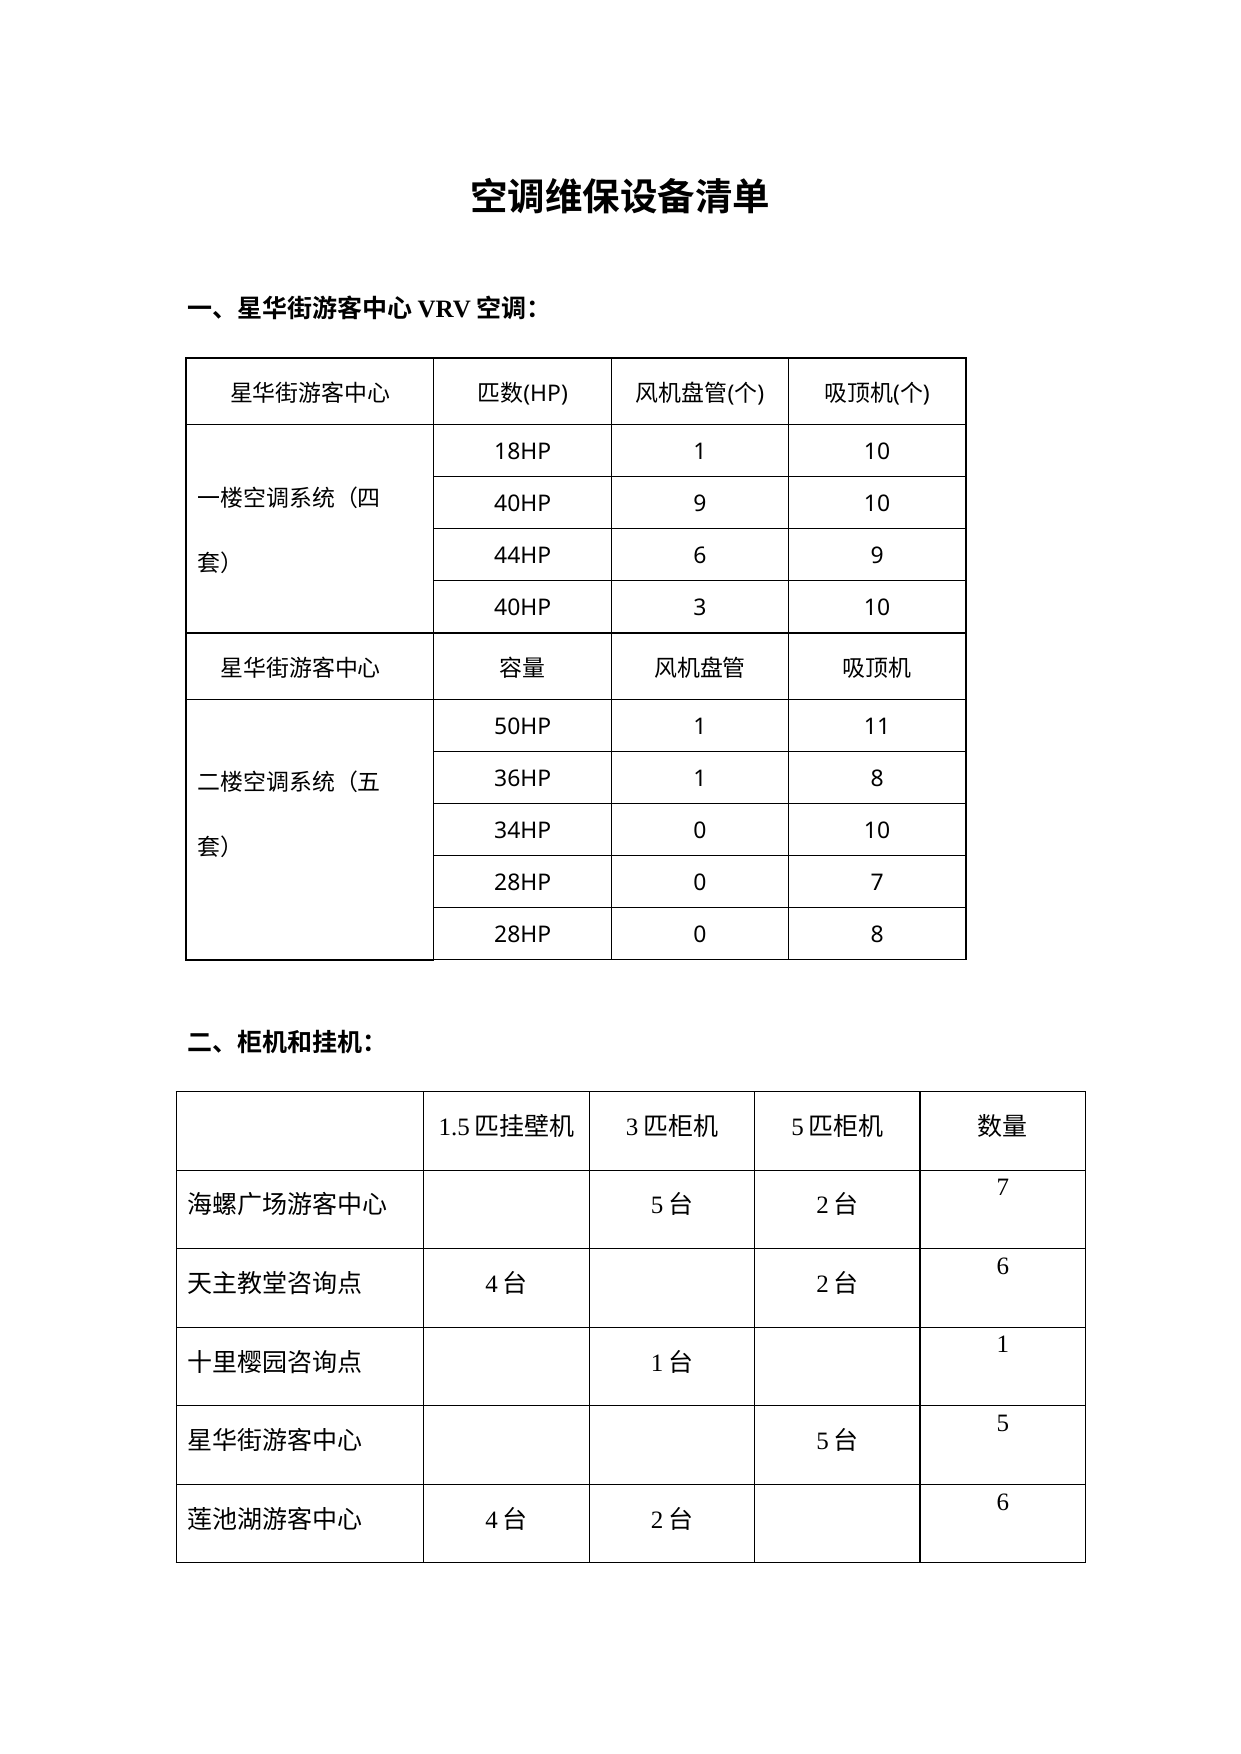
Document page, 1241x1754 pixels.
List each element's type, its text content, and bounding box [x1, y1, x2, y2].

table_cell 8 [789, 908, 965, 959]
table_cell 4台 [424, 1249, 589, 1327]
table_cell 2台 [755, 1171, 919, 1248]
table_cell 6 [612, 529, 788, 580]
table_cell 9 [612, 477, 788, 528]
table_header 数量 [921, 1092, 1085, 1169]
table_cell 星华街游客中心 [187, 634, 433, 699]
table_cell 8 [789, 752, 965, 803]
table_cell 1台 [590, 1328, 754, 1405]
table_cell 0 [612, 908, 788, 959]
table_header 匹数(HP) [434, 359, 611, 424]
table_cell 容量 [434, 634, 611, 699]
table_cell 5 [921, 1406, 1085, 1484]
table_cell 28HP [434, 908, 611, 959]
table_cell 1 [921, 1328, 1085, 1405]
table_cell 十里樱园咨询点 [177, 1328, 423, 1405]
table_header [177, 1092, 423, 1169]
table_cell 3 [612, 581, 788, 632]
table_cell 1 [612, 752, 788, 803]
table_cell [590, 1406, 754, 1484]
table_cell 10 [789, 581, 965, 632]
table_cell 10 [789, 804, 965, 855]
text 二、柜机和挂机： [187, 1008, 1053, 1073]
table_header 吸顶机(个) [789, 359, 965, 424]
table_cell 风机盘管 [612, 634, 788, 699]
table_cell [424, 1406, 589, 1484]
table_cell 2台 [590, 1485, 754, 1562]
table_header 5匹柜机 [755, 1092, 919, 1169]
table_cell 1 [612, 700, 788, 751]
table_cell 40HP [434, 477, 611, 528]
table_cell 34HP [434, 804, 611, 855]
table_cell 6 [921, 1249, 1085, 1327]
table_cell 海螺广场游客中心 [177, 1171, 423, 1248]
table_cell 0 [612, 804, 788, 855]
table_cell 7 [789, 856, 965, 907]
table_cell 10 [789, 425, 965, 476]
table_cell 5台 [590, 1171, 754, 1248]
table_cell 5台 [755, 1406, 919, 1484]
table_cell 7 [921, 1171, 1085, 1248]
table_cell [424, 1171, 589, 1248]
text 空调维保设备清单 [187, 162, 1053, 227]
table_header 3匹柜机 [590, 1092, 754, 1169]
table_cell 40HP [434, 581, 611, 632]
table_cell 10 [789, 477, 965, 528]
table_cell 9 [789, 529, 965, 580]
table_cell 0 [612, 856, 788, 907]
table_cell 4台 [424, 1485, 589, 1562]
table_cell 莲池湖游客中心 [177, 1485, 423, 1562]
table_cell 吸顶机 [789, 634, 965, 699]
table_cell 36HP [434, 752, 611, 803]
table_cell [755, 1485, 919, 1562]
table_cell 2台 [755, 1249, 919, 1327]
table_cell 一楼空调系统（四套） [187, 425, 433, 632]
table_cell 天主教堂咨询点 [177, 1249, 423, 1327]
table_header 星华街游客中心 [187, 359, 433, 424]
table_cell 28HP [434, 856, 611, 907]
table_cell 二楼空调系统（五套） [187, 700, 433, 959]
table_cell 50HP [434, 700, 611, 751]
text 一、星华街游客中心VRV空调： [187, 274, 1053, 339]
table_cell 44HP [434, 529, 611, 580]
table_cell 18HP [434, 425, 611, 476]
table_cell [424, 1328, 589, 1405]
table_cell 6 [921, 1485, 1085, 1562]
table_header 1.5匹挂壁机 [424, 1092, 589, 1169]
table_cell [590, 1249, 754, 1327]
table_cell 1 [612, 425, 788, 476]
table_cell 11 [789, 700, 965, 751]
table_cell 星华街游客中心 [177, 1406, 423, 1484]
table_cell [755, 1328, 919, 1405]
table_header 风机盘管(个) [612, 359, 788, 424]
